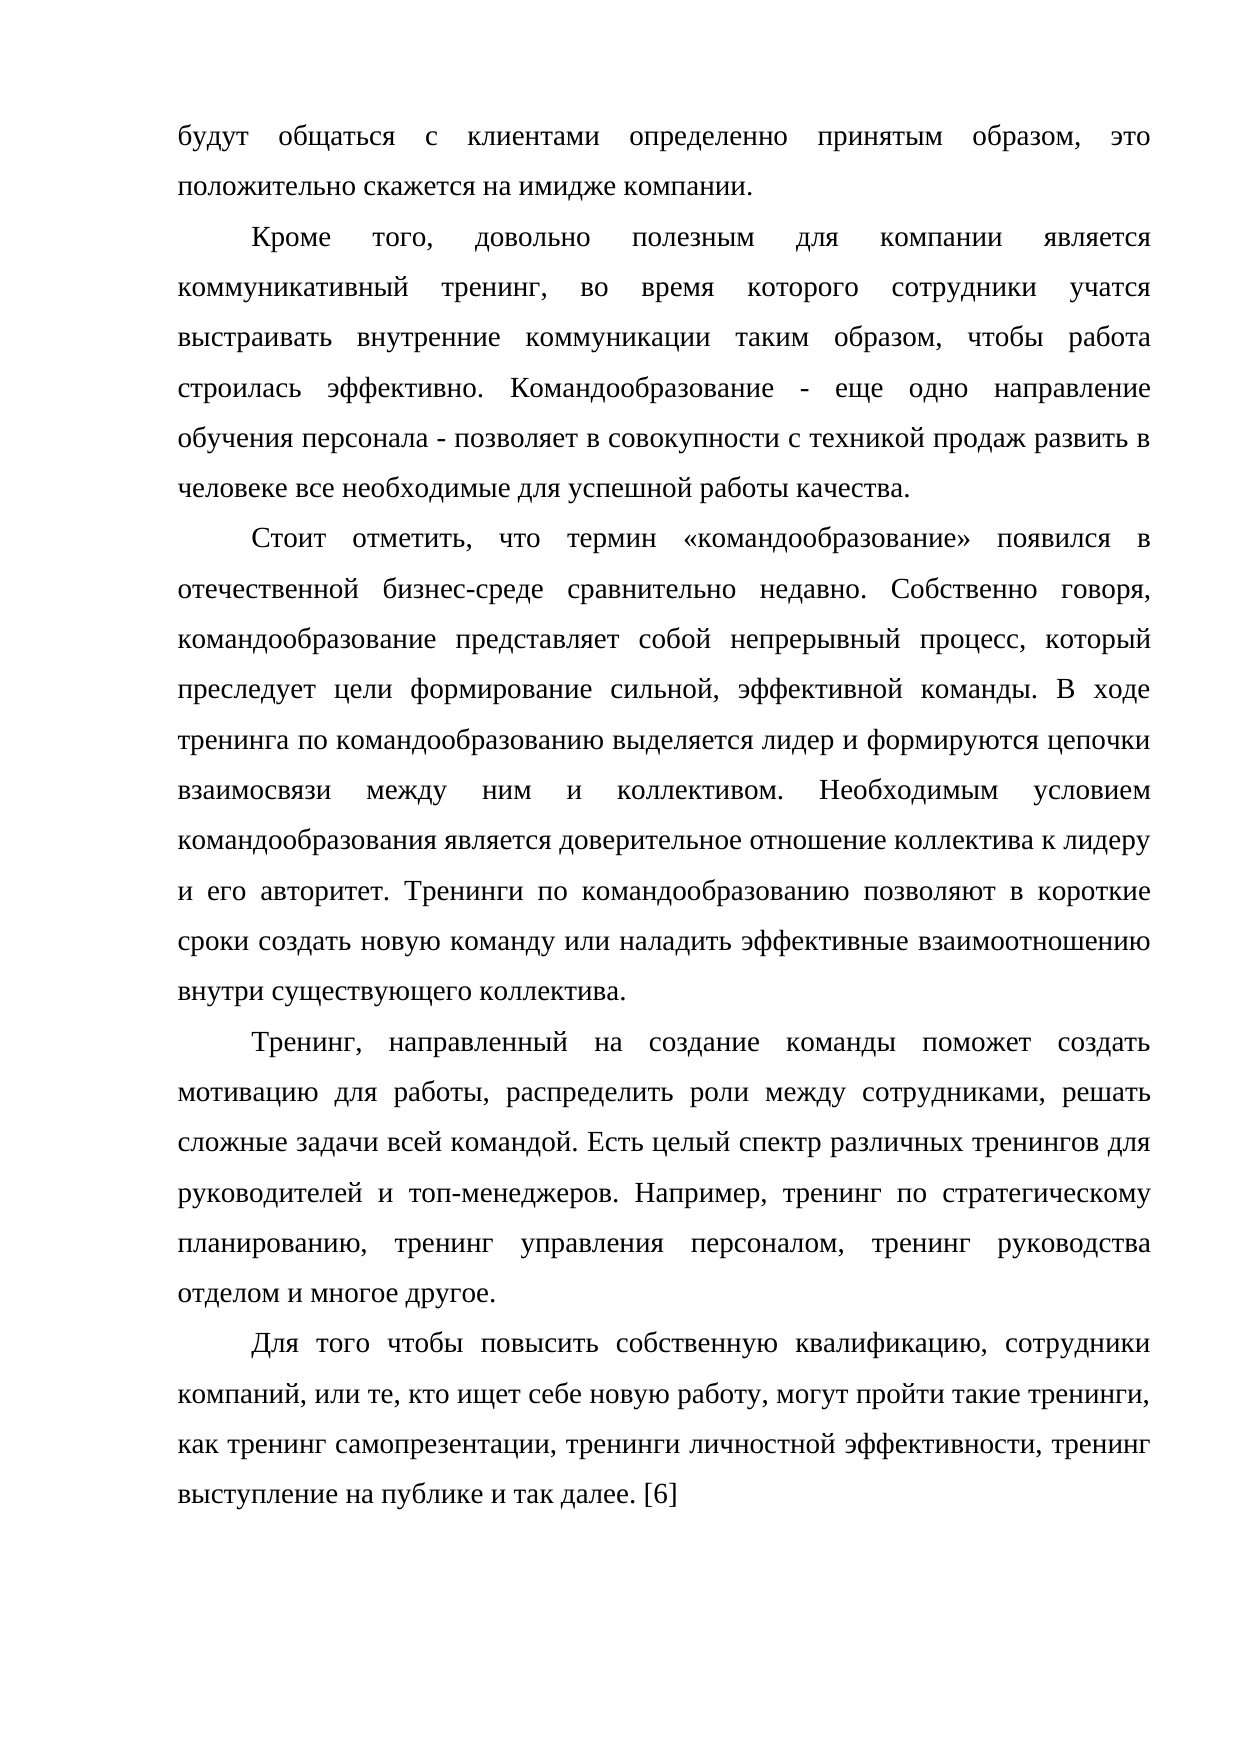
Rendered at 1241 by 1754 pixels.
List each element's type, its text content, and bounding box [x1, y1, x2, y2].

text Тренинг, направленный на создание команды поможет создать мотивацию для работы, распределить роли между сотрудниками, решать сложные задачи всей командой. Есть целый спектр различных тренингов для руководителей и топ-менеджеров. Например, тренинг по стратегическому планированию, тренинг управления персоналом, тренинг руководства отделом и многое другое. [177, 1024, 1152, 1309]
text Кроме того, довольно полезным для компании является коммуникативный тренинг, во время которого сотрудники учатся выстраивать внутренние коммуникации таким образом, чтобы работа строилась эффективно. Командообразование - еще одно направление обучения персонала - позволяет в совокупности с техникой продаж развить в человеке все необходимые для успешной работы качества. [177, 219, 1152, 504]
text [177, 118, 1152, 202]
text Стоит отметить, что термин «командообразование» появился в отечественной бизнес-среде сравнительно недавно. Собственно говоря, командообразование представляет собой непрерывный процесс, который преследует цели формирование сильной, эффективной команды. В ходе тренинга по командообразованию выделяется лидер и формируются цепочки взаимосвязи между ним и коллективом. Необходимым условием командообразования является доверительное отношение коллектива к лидеру и его авторитет. Тренинги по командообразованию позволяют в короткие сроки создать новую команду или наладить эффективные взаимоотношению внутри существующего коллектива. [177, 521, 1152, 1007]
text Для того чтобы повысить собственную квалификацию, сотрудники компаний, или те, кто ищет себе новую работу, могут пройти такие тренинги, как тренинг самопрезентации, тренинги личностной эффективности, тренинг выступление на публике и так далее. [6] [177, 1326, 1152, 1510]
